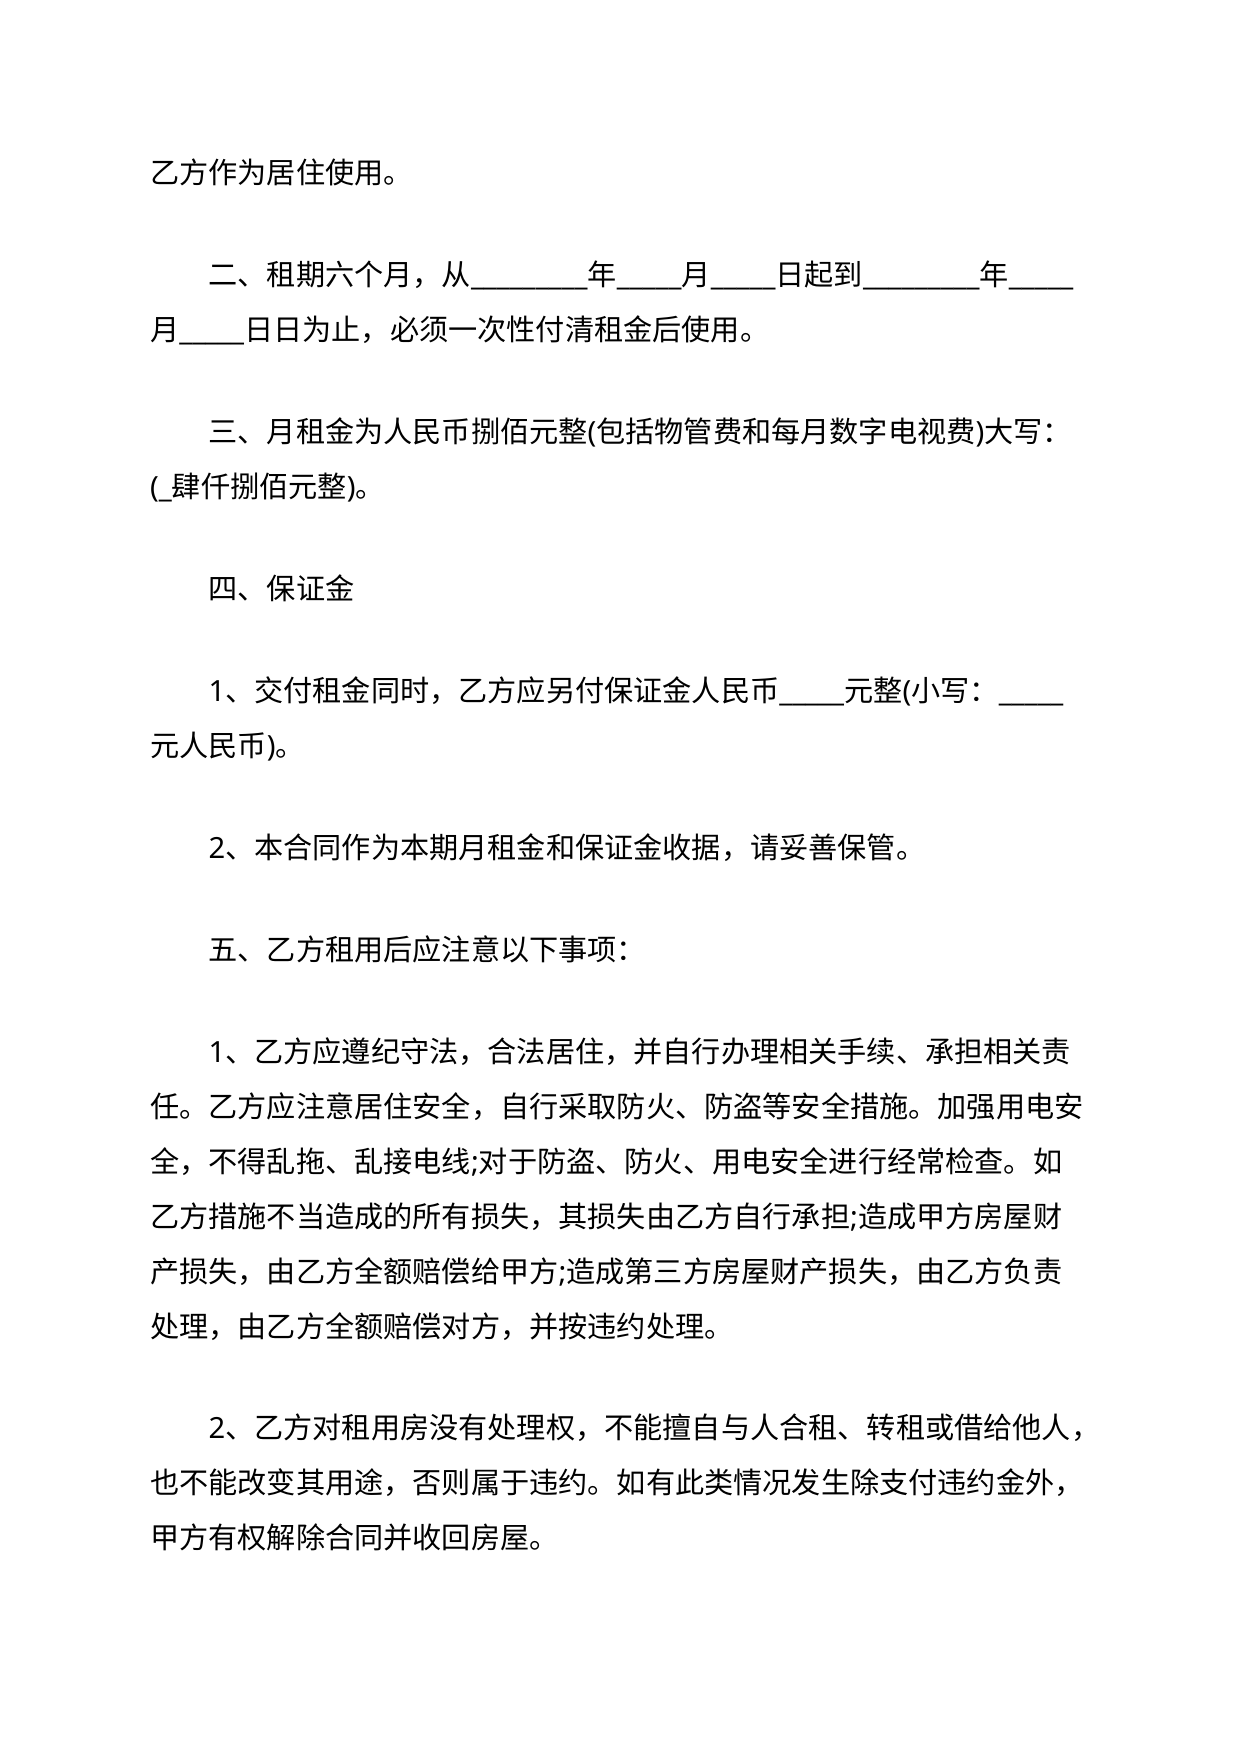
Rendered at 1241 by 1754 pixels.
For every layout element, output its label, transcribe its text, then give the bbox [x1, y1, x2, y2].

text 三、月租金为人民币捌佰元整(包括物管费和每月数字电视费)大写：(_肆仟捌佰元整)。 [150, 409, 1090, 506]
text 二、租期六个月，从_________年_____月_____日起到_________年_____月_____日日为止，必须一次性付清租金后使用。 [150, 252, 1090, 349]
text 五、乙方租用后应注意以下事项： [150, 926, 1090, 969]
text 1、乙方应遵纪守法，合法居住，并自行办理相关手续、承担相关责任。乙方应注意居住安全，自行采取防火、防盗等安全措施。加强用电安全，不得乱拖、乱接电线;对于防盗、防火、用电安全进行经常检查。如乙方措施不当造成的所有损失，其损失由乙方自行承担;造成甲方房屋财产损失，由乙方全额赔偿给甲方;造成第三方房屋财产损失，由乙方负责处理，由乙方全额赔偿对方，并按违约处理。 [150, 1028, 1090, 1345]
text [150, 150, 1090, 192]
text 2、乙方对租用房没有处理权，不能擅自与人合租、转租或借给他人，也不能改变其用途，否则属于违约。如有此类情况发生除支付违约金外，甲方有权解除合同并收回房屋。 [150, 1405, 1090, 1557]
text 1、交付租金同时，乙方应另付保证金人民币_____元整(小写：_____元人民币)。 [150, 667, 1090, 765]
text 四、保证金 [150, 566, 1090, 608]
text 2、本合同作为本期月租金和保证金收据，请妥善保管。 [150, 824, 1090, 867]
